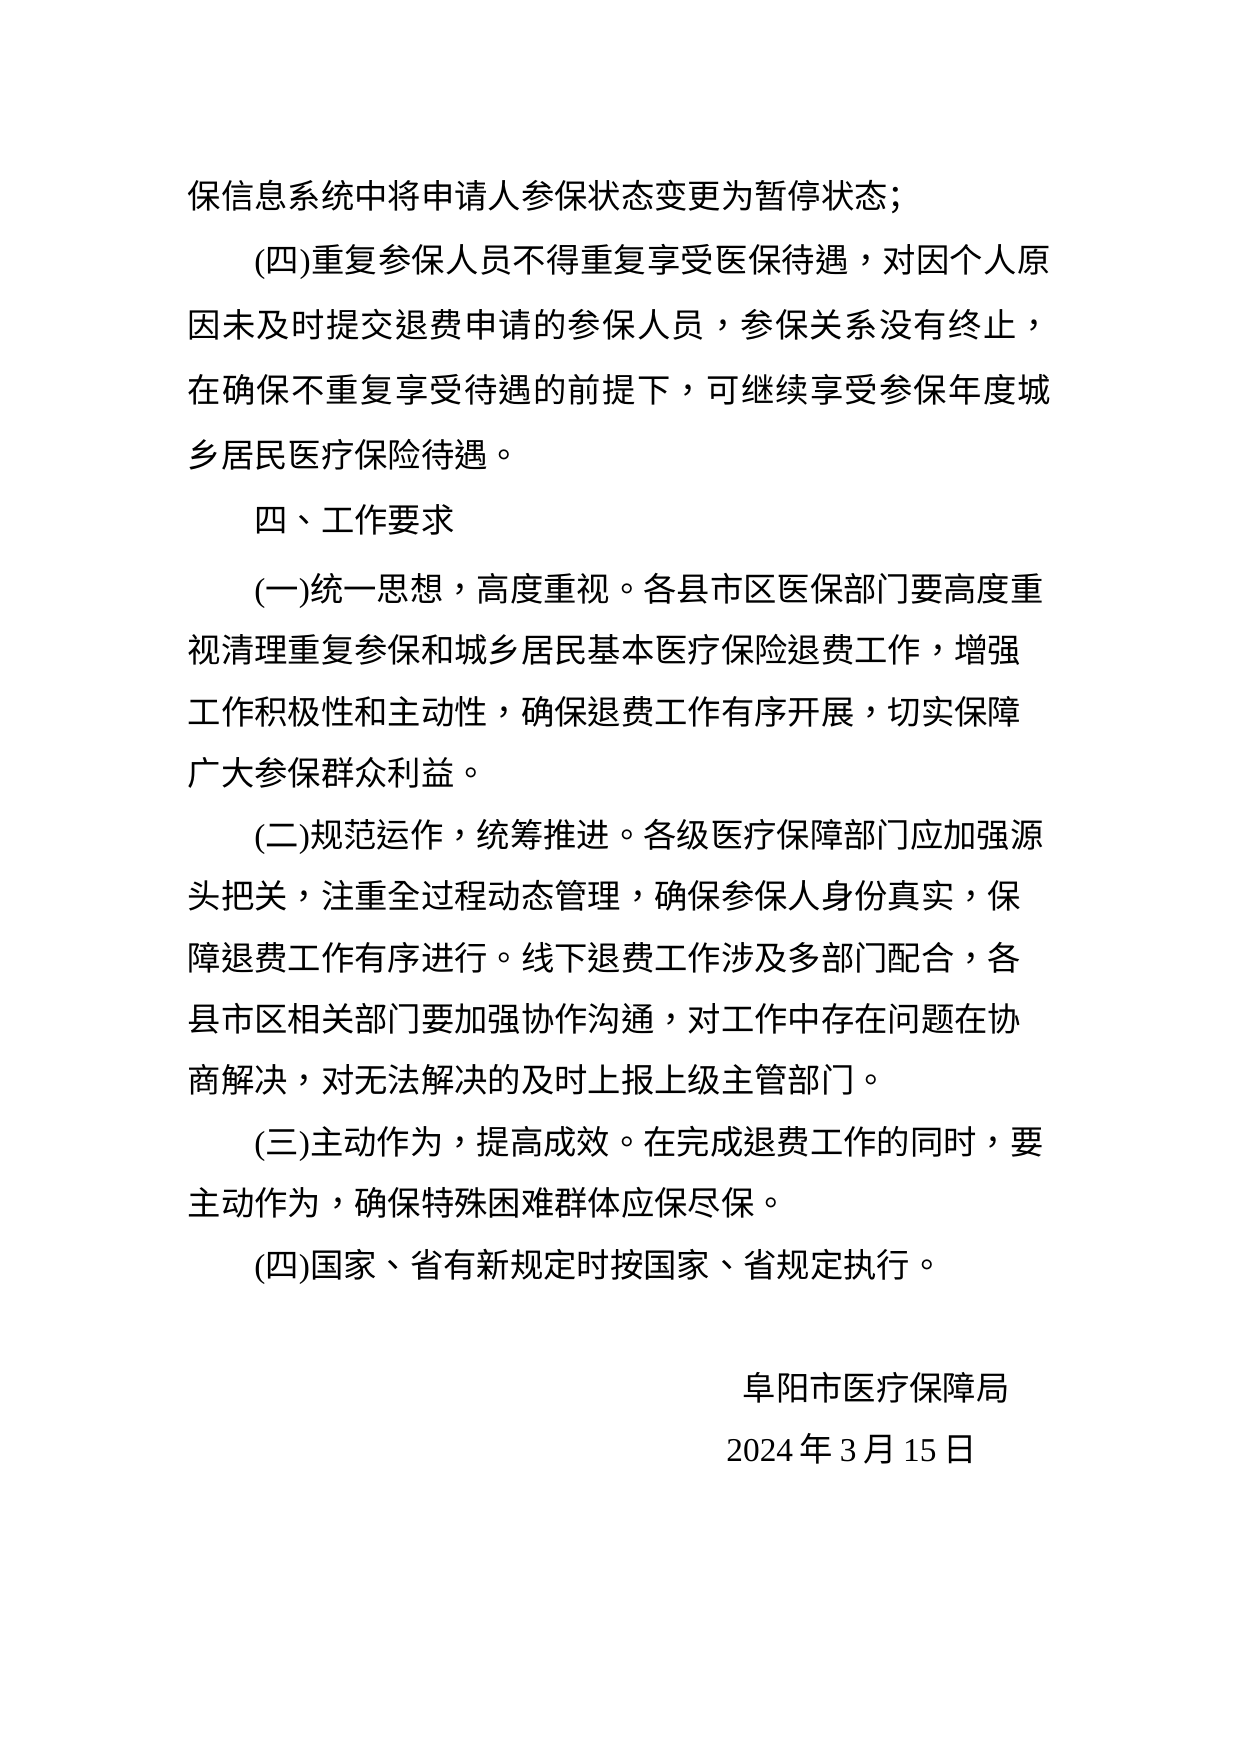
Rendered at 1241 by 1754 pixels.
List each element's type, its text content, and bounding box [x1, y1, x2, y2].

text (一)统一思想，高度重视。各县市区医保部门要高度重视清理重复参保和城乡居民基本医疗保险退费工作，增强工作积极性和主动性，确保退费工作有序开展，切实保障广大参保群众利益。 [187, 552, 1053, 798]
text (四)重复参保人员不得重复享受医保待遇，对因个人原因未及时提交退费申请的参保人员，参保关系没有终止， 在确保不重复享受待遇的前提下，可继续享受参保年度城乡居民医疗保险待遇。 [187, 227, 1053, 487]
text (二)规范运作，统筹推进。各级医疗保障部门应加强源头把关，注重全过程动态管理，确保参保人身份真实，保障退费工作有序进行。线下退费工作涉及多部门配合，各县市区相关部门要加强协作沟通，对工作中存在问题在协商解决，对无法解决的及时上报上级主管部门。 [187, 798, 1053, 1105]
text 四、工作要求 [187, 487, 1053, 552]
text (三)主动作为，提高成效。在完成退费工作的同时，要主动作为，确保特殊困难群体应保尽保。 [187, 1105, 1053, 1228]
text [187, 162, 1053, 227]
text 阜阳市医疗保障局 [187, 1351, 1009, 1412]
text (四)国家、省有新规定时按国家、省规定执行。 [187, 1228, 1053, 1289]
text 2024年3月15日 [187, 1412, 976, 1474]
